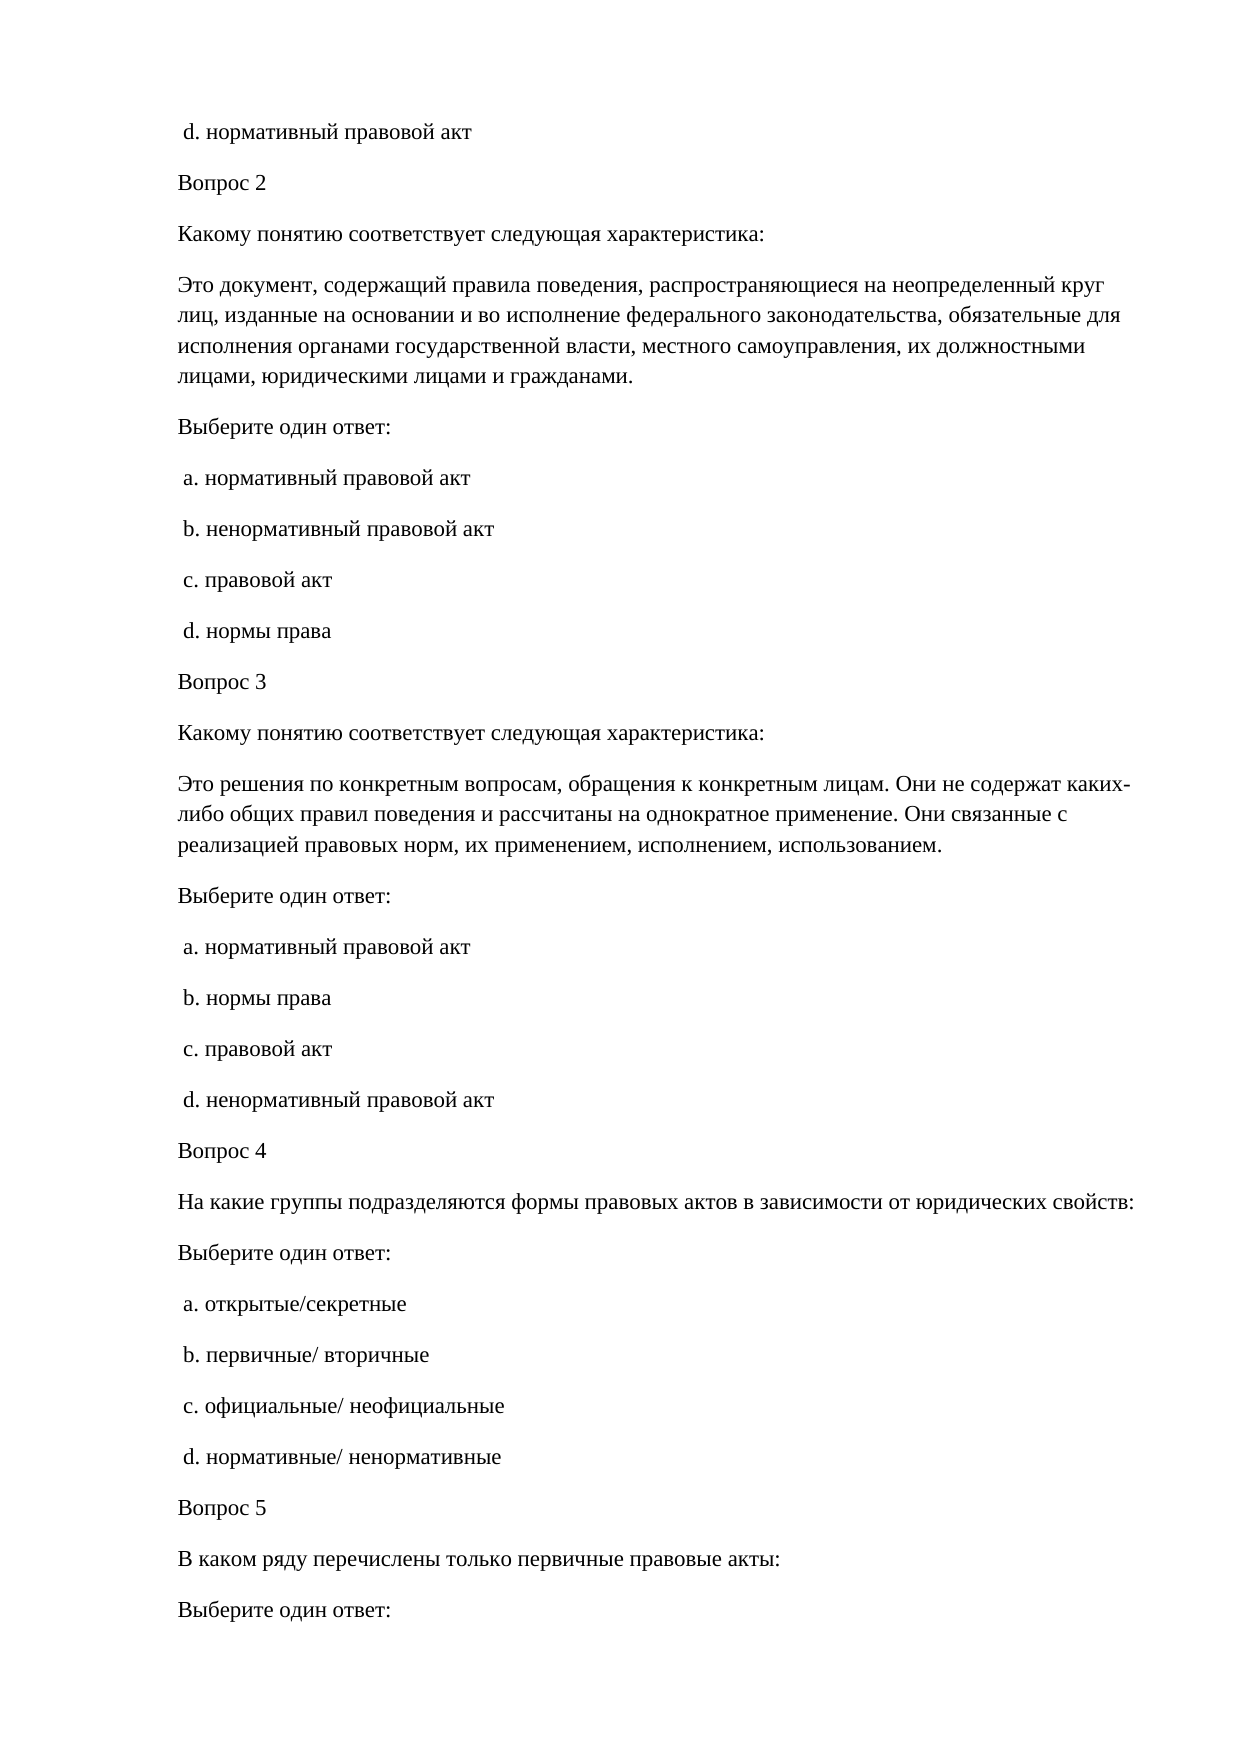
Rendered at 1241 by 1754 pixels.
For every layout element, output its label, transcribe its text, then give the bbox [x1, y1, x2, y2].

text c. правовой акт [177, 566, 1152, 592]
text Вопрос 2 [177, 169, 1152, 196]
text Выберите один ответ: [177, 1239, 1152, 1265]
text d. нормативные/ ненормативные [177, 1443, 1152, 1469]
text c. официальные/ неофициальные [177, 1392, 1152, 1418]
text Выберите один ответ: [177, 882, 1152, 908]
text Какому понятию соответствует следующая характеристика: [177, 220, 1152, 247]
text a. нормативный правовой акт [177, 464, 1152, 490]
text Это решения по конкретным вопросам, обращения к конкретным лицам. Они не содержат каких-либо общих правил поведения и рассчитаны на однократное применение. Они связанные с реализацией правовых норм, их применением, исполнением, использованием. [177, 770, 1152, 857]
text d. нормативный правовой акт [177, 118, 1152, 144]
text d. нормы права [177, 617, 1152, 643]
text b. ненормативный правовой акт [177, 515, 1152, 541]
text Выберите один ответ: [177, 1596, 1152, 1623]
text Выберите один ответ: [177, 413, 1152, 439]
text b. нормы права [177, 984, 1152, 1010]
text a. открытые/секретные [177, 1290, 1152, 1316]
text b. первичные/ вторичные [177, 1341, 1152, 1367]
text Это документ, содержащий правила поведения, распространяющиеся на неопределенный круг лиц, изданные на основании и во исполнение федерального законодательства, обязательные для исполнения органами государственной власти, местного самоуправления, их должностными лицами, юридическими лицами и гражданами. [177, 271, 1152, 388]
text d. ненормативный правовой акт [177, 1086, 1152, 1112]
text На какие группы подразделяются формы правовых актов в зависимости от юридических свойств: [177, 1188, 1152, 1214]
text В каком ряду перечислены только первичные правовые акты: [177, 1545, 1152, 1572]
text a. нормативный правовой акт [177, 933, 1152, 959]
text Вопрос 3 [177, 668, 1152, 694]
text c. правовой акт [177, 1035, 1152, 1061]
text Какому понятию соответствует следующая характеристика: [177, 719, 1152, 746]
text Вопрос 5 [177, 1494, 1152, 1521]
text Вопрос 4 [177, 1137, 1152, 1163]
